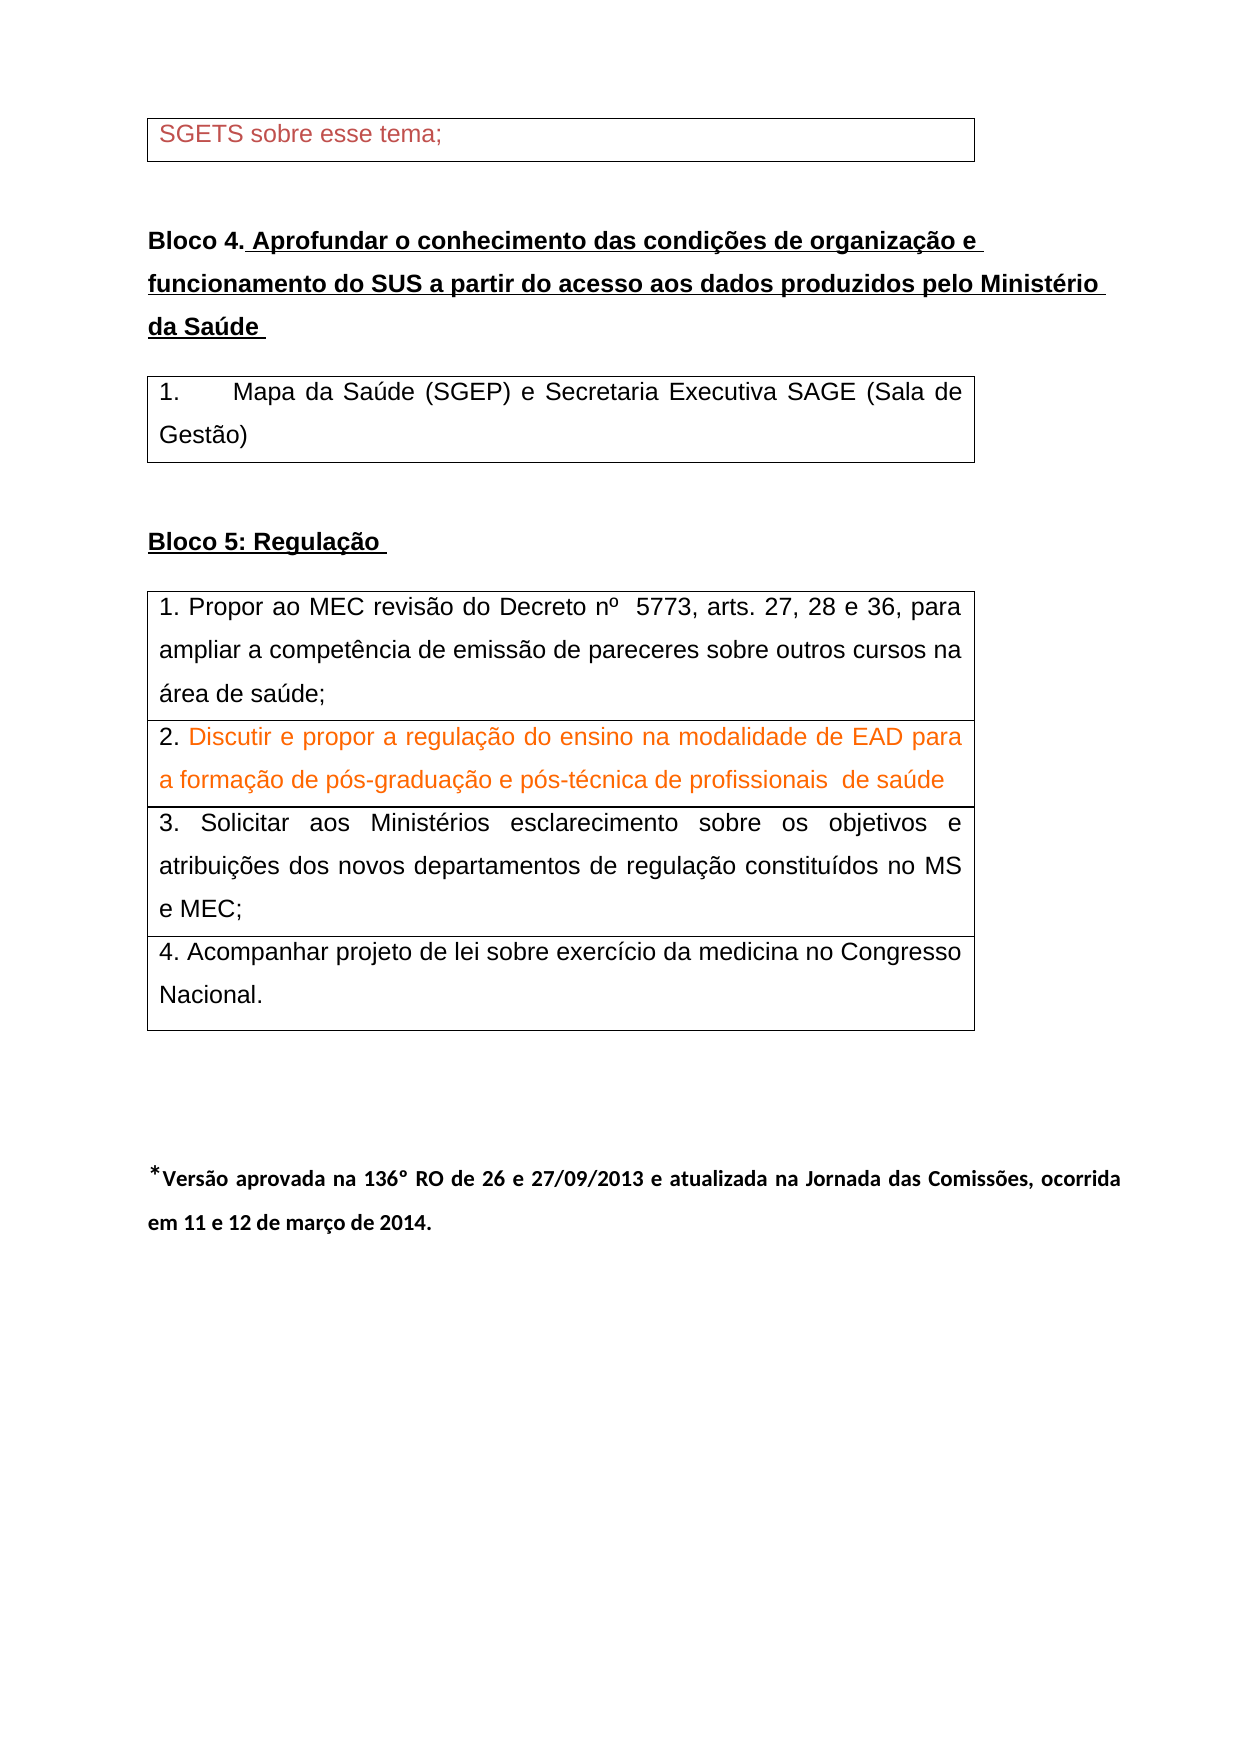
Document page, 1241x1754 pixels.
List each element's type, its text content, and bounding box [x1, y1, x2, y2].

table_cell 4. Acompanhar projeto de lei sobre exercício da medicina no Congresso Nacional. [148, 937, 974, 1029]
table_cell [148, 119, 974, 161]
table_header 1. Propor ao MEC revisão do Decreto nº 5773, arts. 27, 28 e 36, para ampliar a competência de emissão de pareceres sobre outros cursos na área de saúde; [148, 592, 974, 720]
text *Versão aprovada na 136º RO de 26 e 27/09/2013 e atualizada na Jornada das Comissões, ocorrida em 11 e 12 de março de 2014. [148, 1158, 1122, 1236]
table_cell 3. Solicitar aos Ministérios esclarecimento sobre os objetivos e atribuições dos novos departamentos de regulação constituídos no MS e MEC; [148, 808, 974, 936]
table_header Mapa da Saúde (SGEP) e Secretaria Executiva SAGE (Sala de Gestão) [148, 377, 974, 462]
table_cell 2. Discutir e propor a regulação do ensino na modalidade de EAD para a formação de pós-graduação e pós-técnica de profissionais de saúde [148, 721, 974, 806]
text Bloco 4. Aprofundar o conhecimento das condições de organização e funcionamento do SUS a partir do acesso aos dados produzidos pelo Ministério da Saúde [148, 226, 1122, 341]
text Bloco 5: Regulação [148, 527, 1122, 556]
